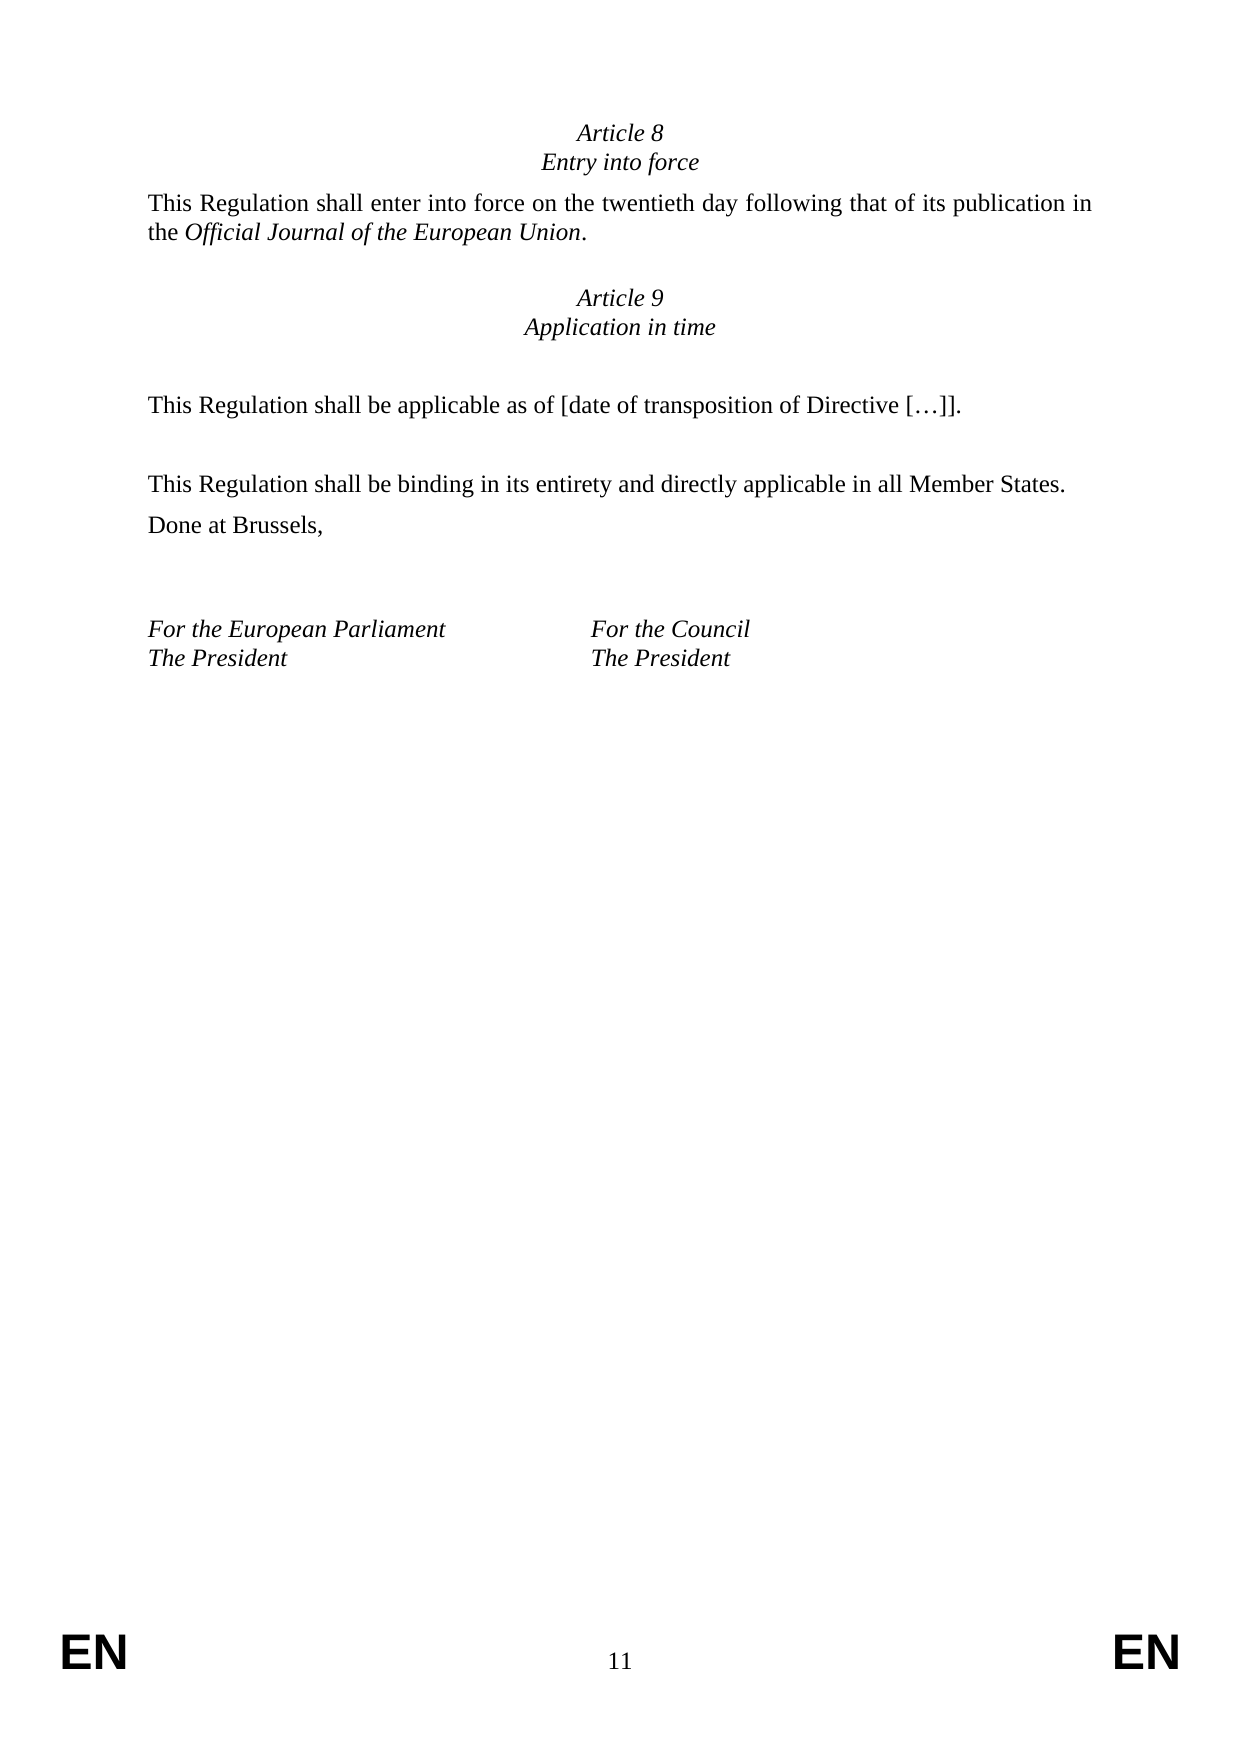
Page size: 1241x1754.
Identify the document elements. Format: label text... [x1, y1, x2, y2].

text The President The President [148, 643, 1093, 672]
text For the European Parliament For the Council [148, 614, 1093, 643]
text Article 8 Entry into force [148, 118, 1093, 176]
text Article 9 Application in time [148, 283, 1093, 341]
text This Regulation shall be binding in its entirety and directly applicable in all Member States. [148, 469, 1093, 498]
text Done at Brussels, [148, 511, 1093, 539]
text This Regulation shall be applicable as of [date of transposition of Directive […]]. [148, 391, 1093, 419]
text This Regulation shall enter into force on the twentieth day following that of its publication in the Official Journal of the European Union. [148, 188, 1093, 246]
